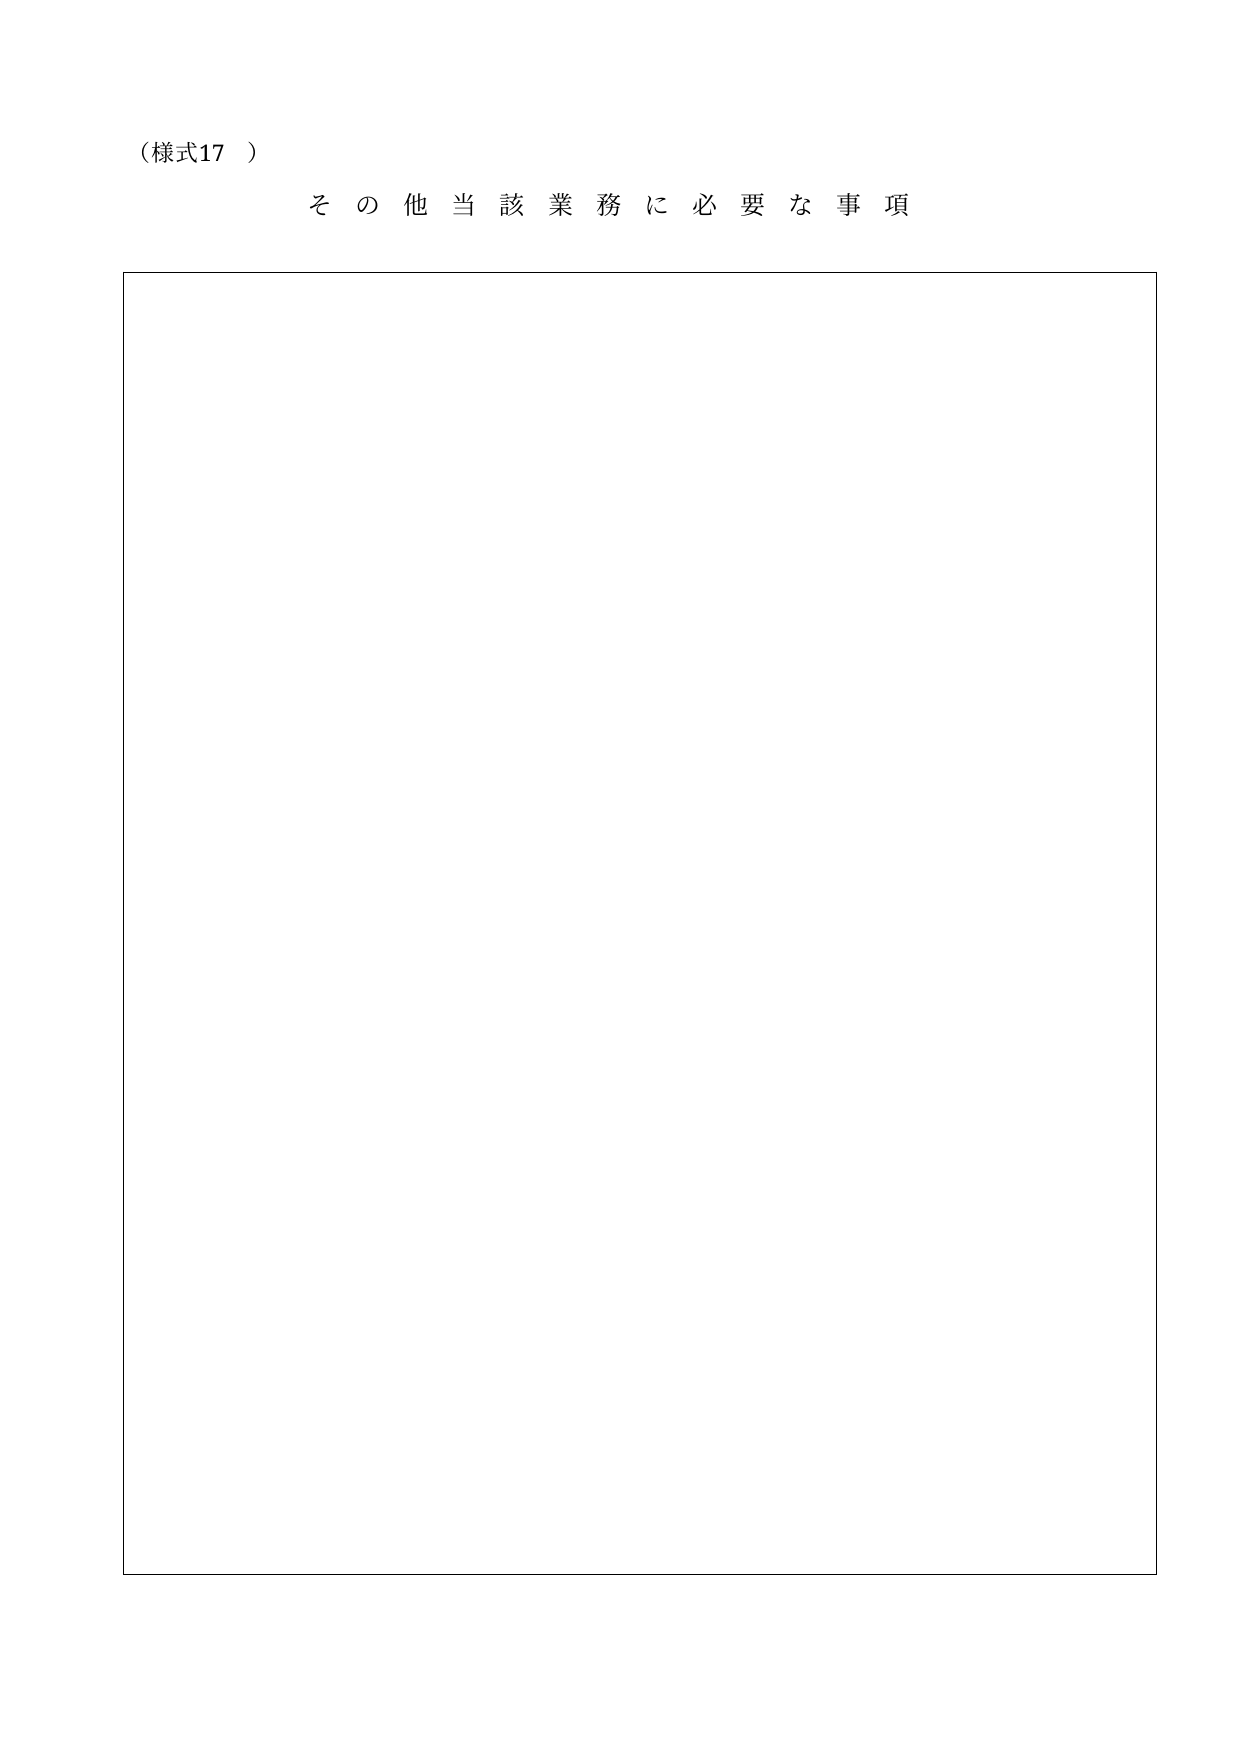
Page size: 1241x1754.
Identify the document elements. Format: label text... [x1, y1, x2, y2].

text （様式17） [127, 135, 1113, 169]
text その他当該業務に必要な事項 [127, 169, 1113, 237]
table_header [124, 273, 1156, 1573]
